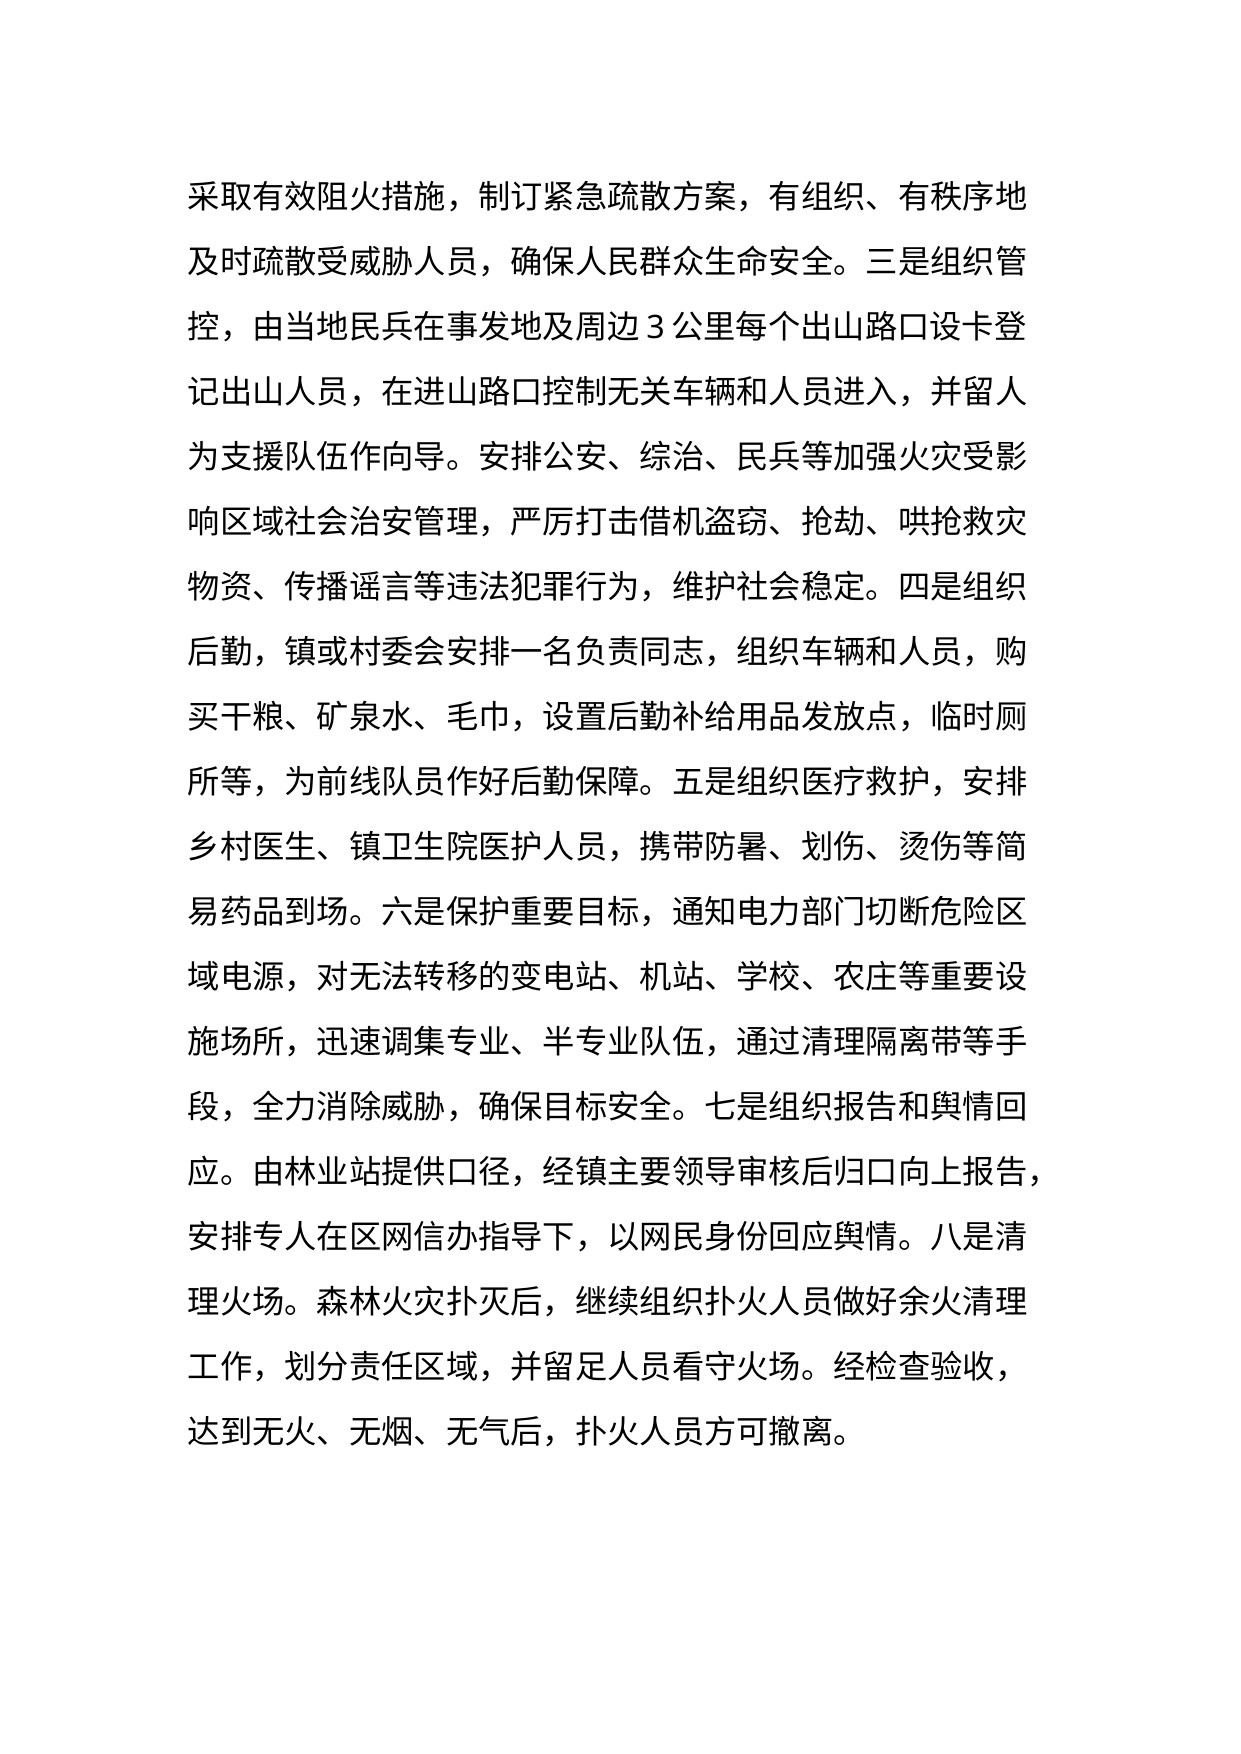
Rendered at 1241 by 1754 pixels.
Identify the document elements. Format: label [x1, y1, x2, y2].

text [187, 162, 1053, 1462]
